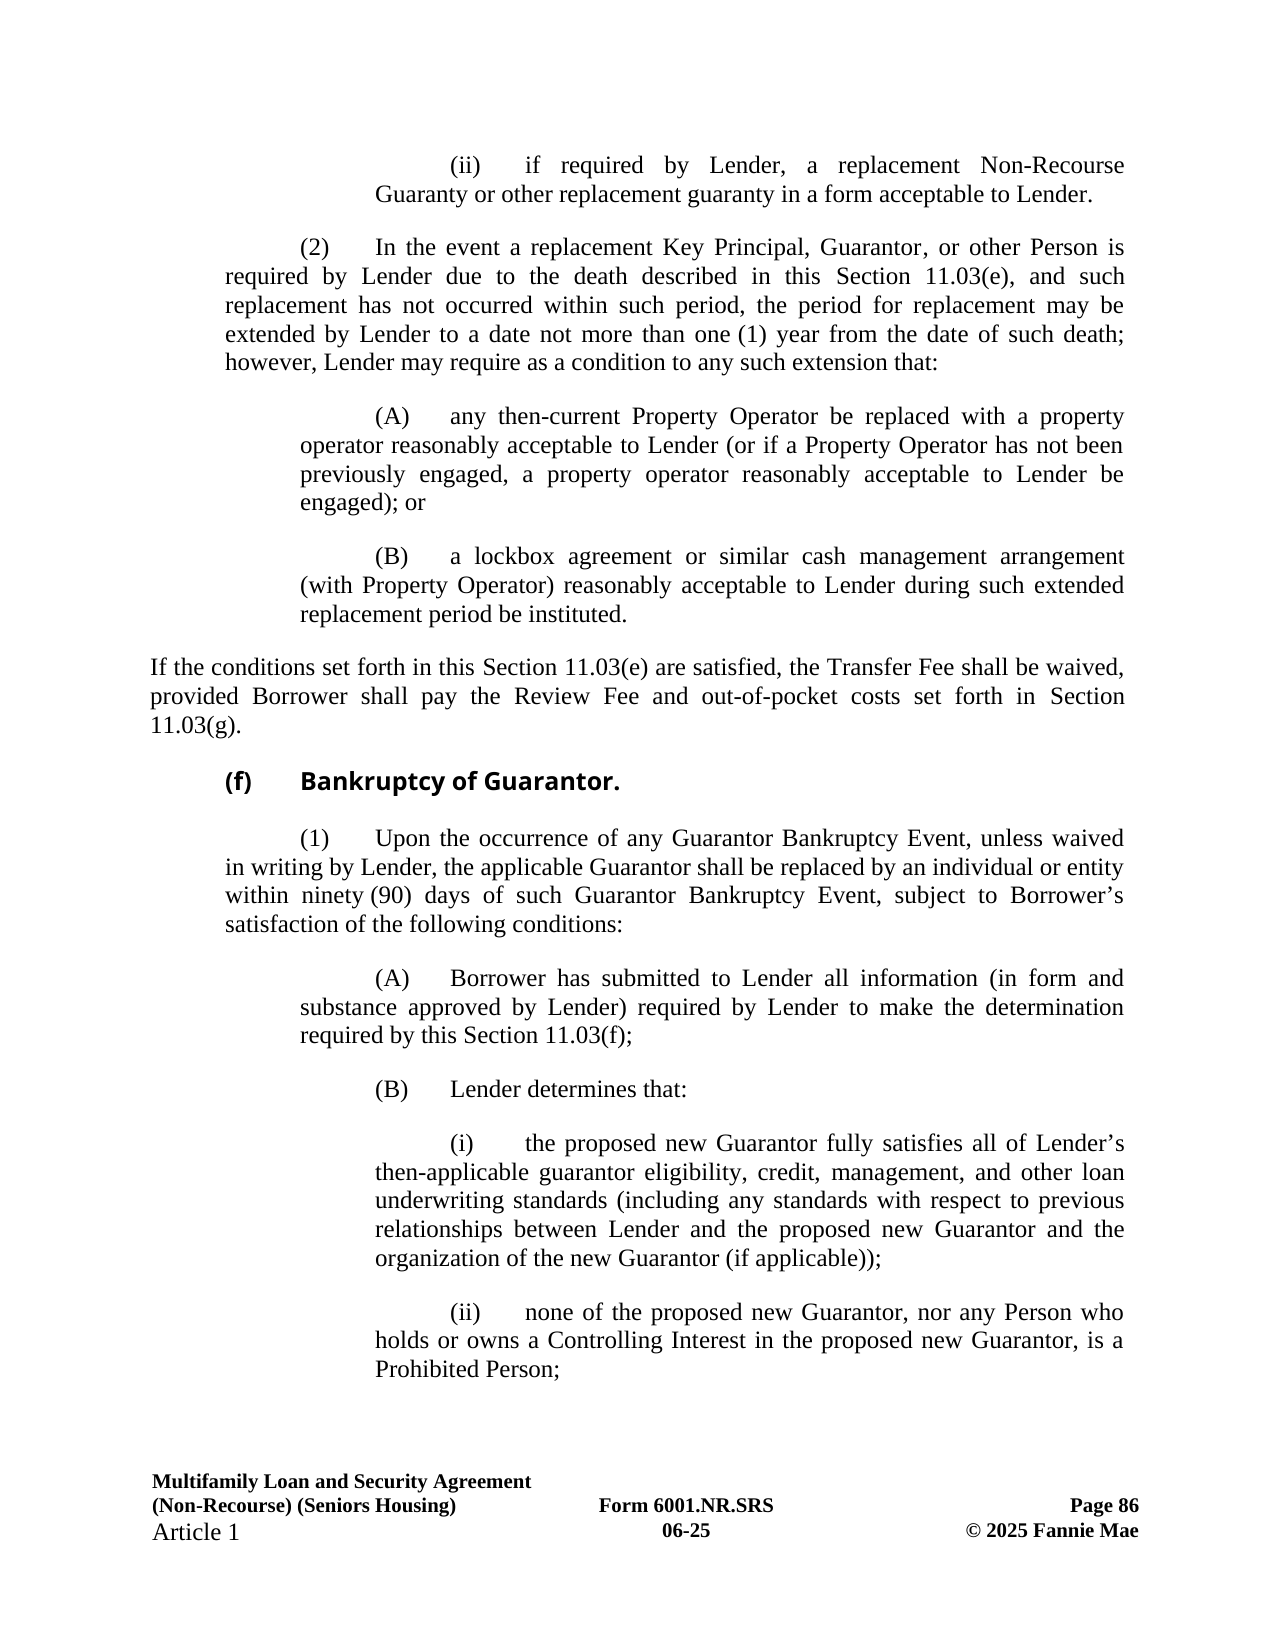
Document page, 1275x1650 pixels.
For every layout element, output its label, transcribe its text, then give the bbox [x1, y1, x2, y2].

subtitle Borrower has submitted to Lender all information (in form and substance approved by Lender) required by Lender to make the determination required by this Section 11.03(f); [300, 963, 1125, 1049]
subtitle if required by Lender, a replacement Non-Recourse Guaranty or other replacement guaranty in a form acceptable to Lender. [375, 150, 1125, 207]
subtitle In the event a replacement Key Principal, Guarantor, or other Person is required by Lender due to the death described in this Section 11.03(e), and such replacement has not occurred within such period, the period for replacement may be extended by Lender to a date not more than one (1) year from the date of such death; however, Lender may require as a condition to any such extension that: [225, 232, 1125, 376]
subtitle none of the proposed new Guarantor, nor any Person who holds or owns a Controlling Interest in the proposed new Guarantor, is a Prohibited Person; [375, 1297, 1125, 1383]
subtitle Bankruptcy of Guarantor. [150, 764, 1125, 798]
subtitle Upon the occurrence of any Guarantor Bankruptcy Event, unless waived in writing by Lender, the applicable Guarantor shall be replaced by an individual or entity within ninety (90) days of such Guarantor Bankruptcy Event, subject to Borrower’s satisfaction of the following conditions: [225, 823, 1125, 938]
subtitle the proposed new Guarantor fully satisfies all of Lender’s then-applicable guarantor eligibility, credit, management, and other loan underwriting standards (including any standards with respect to previous relationships between Lender and the proposed new Guarantor and the organization of the new Guarantor (if applicable)); [375, 1128, 1125, 1272]
subtitle Lender determines that: [300, 1074, 1125, 1103]
subtitle any then-current Property Operator be replaced with a property operator reasonably acceptable to Lender (or if a Property Operator has not been previously engaged, a property operator reasonably acceptable to Lender be engaged); or [300, 401, 1125, 516]
subtitle a lockbox agreement or similar cash management arrangement (with Property Operator) reasonably acceptable to Lender during such extended replacement period be instituted. [300, 541, 1125, 627]
text If the conditions set forth in this Section 11.03(e) are satisfied, the Transfer Fee shall be waived, provided Borrower shall pay the Review Fee and out-of-pocket costs set forth in Section 11.03(g). [150, 652, 1125, 739]
